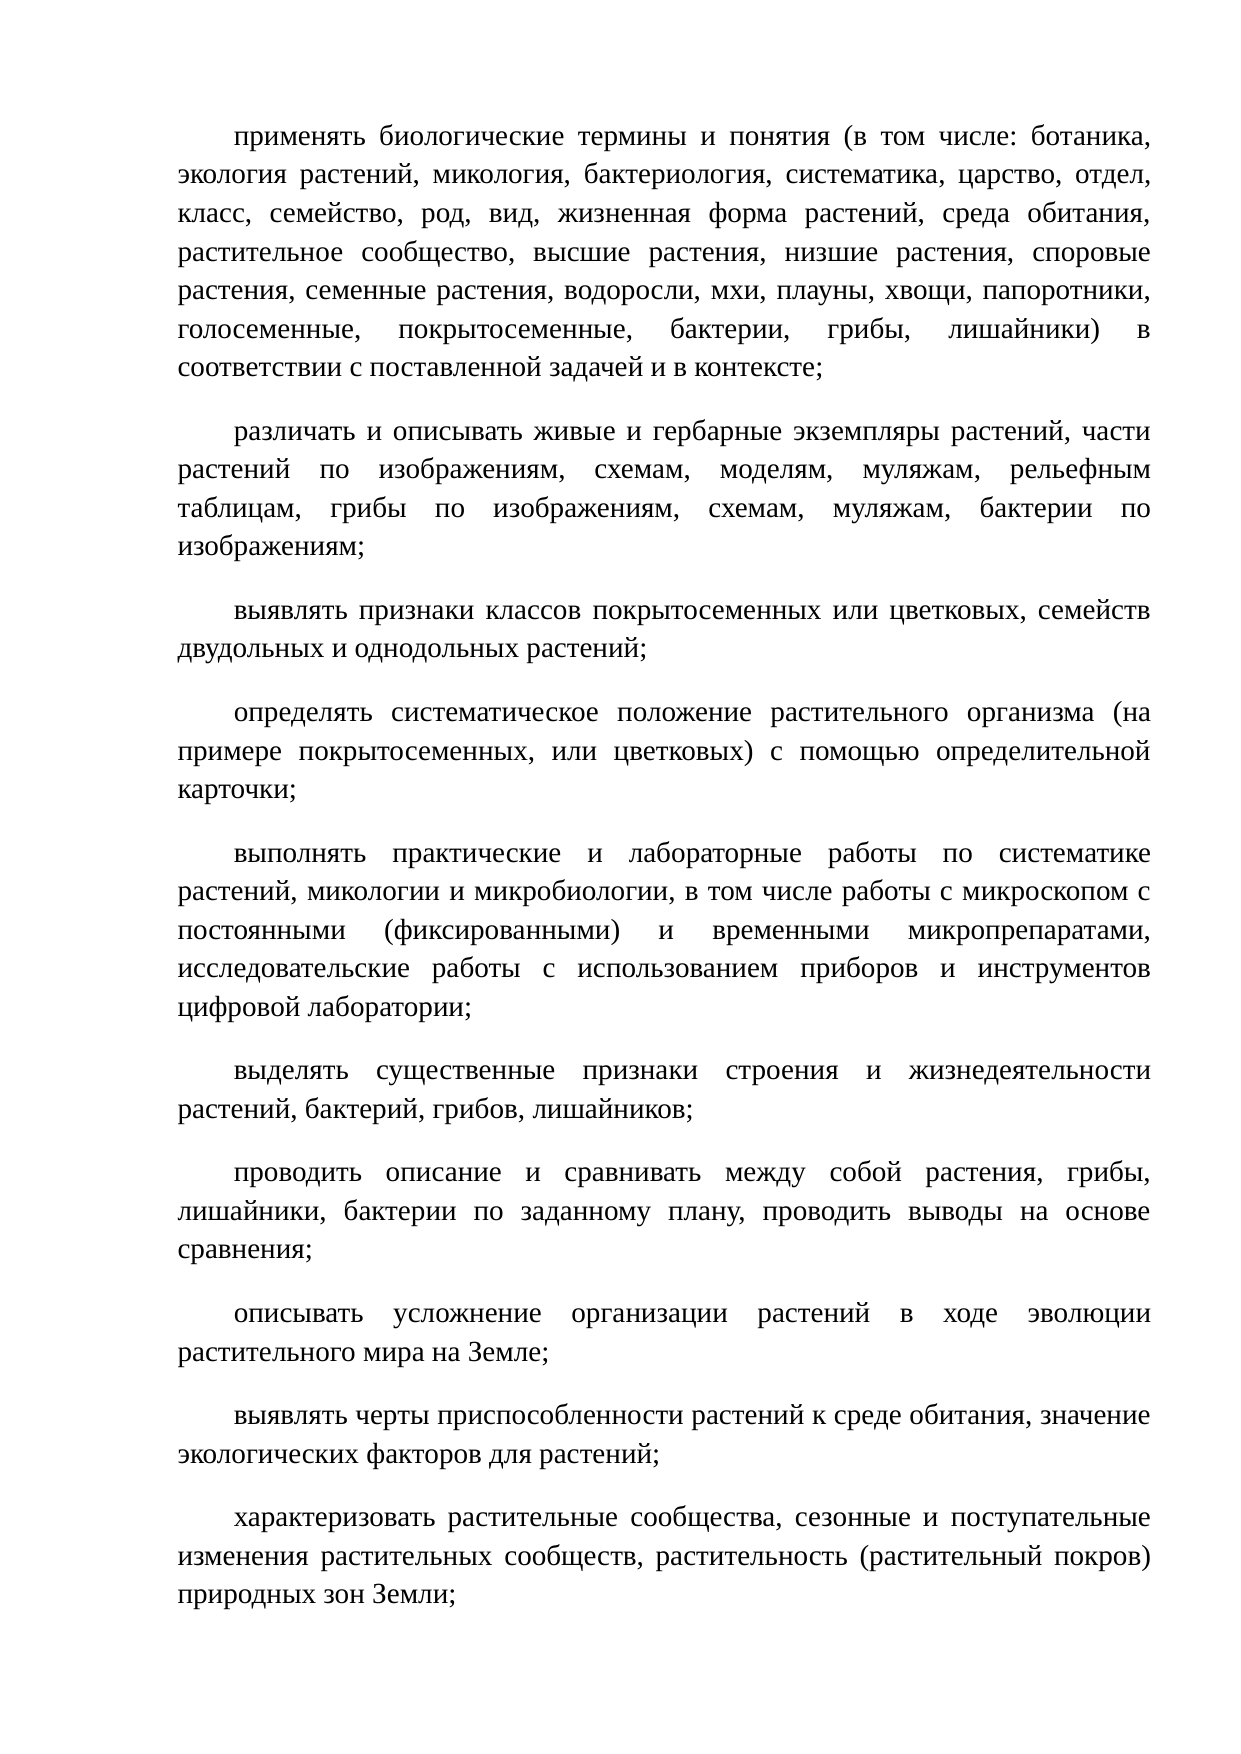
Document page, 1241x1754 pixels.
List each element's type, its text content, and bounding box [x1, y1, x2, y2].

text характеризовать растительные сообщества, сезонные и поступательные изменения растительных сообществ, растительность (растительный покров) природных зон Земли; [177, 1499, 1152, 1610]
text определять систематическое положение растительного организма (на примере покрытосеменных, или цветковых) с помощью определительной карточки; [177, 694, 1152, 805]
text выделять существенные признаки строения и жизнедеятельности растений, бактерий, грибов, лишайников; [177, 1052, 1152, 1124]
text описывать усложнение организации растений в ходе эволюции растительного мира на Земле; [177, 1295, 1152, 1367]
text применять биологические термины и понятия (в том числе: ботаника, экология растений, микология, бактериология, систематика, царство, отдел, класс, семейство, род, вид, жизненная форма растений, среда обитания, растительное сообщество, высшие растения, низшие растения, споровые растения, семенные растения, водоросли, мхи, плауны, хвощи, папоротники, голосеменные, покрытосеменные, бактерии, грибы, лишайники) в соответствии с поставленной задачей и в контексте; [177, 118, 1152, 383]
text различать и описывать живые и гербарные экземпляры растений, части растений по изображениям, схемам, моделям, муляжам, рельефным таблицам, грибы по изображениям, схемам, муляжам, бактерии по изображениям; [177, 413, 1152, 562]
text проводить описание и сравнивать между собой растения, грибы, лишайники, бактерии по заданному плану, проводить выводы на основе сравнения; [177, 1154, 1152, 1265]
text выявлять черты приспособленности растений к среде обитания, значение экологических факторов для растений; [177, 1397, 1152, 1469]
text выявлять признаки классов покрытосеменных или цветковых, семейств двудольных и однодольных растений; [177, 592, 1152, 664]
text выполнять практические и лабораторные работы по систематике растений, микологии и микробиологии, в том числе работы с микроскопом с постоянными (фиксированными) и временными микропрепаратами, исследовательские работы с использованием приборов и инструментов цифровой лаборатории; [177, 835, 1152, 1022]
